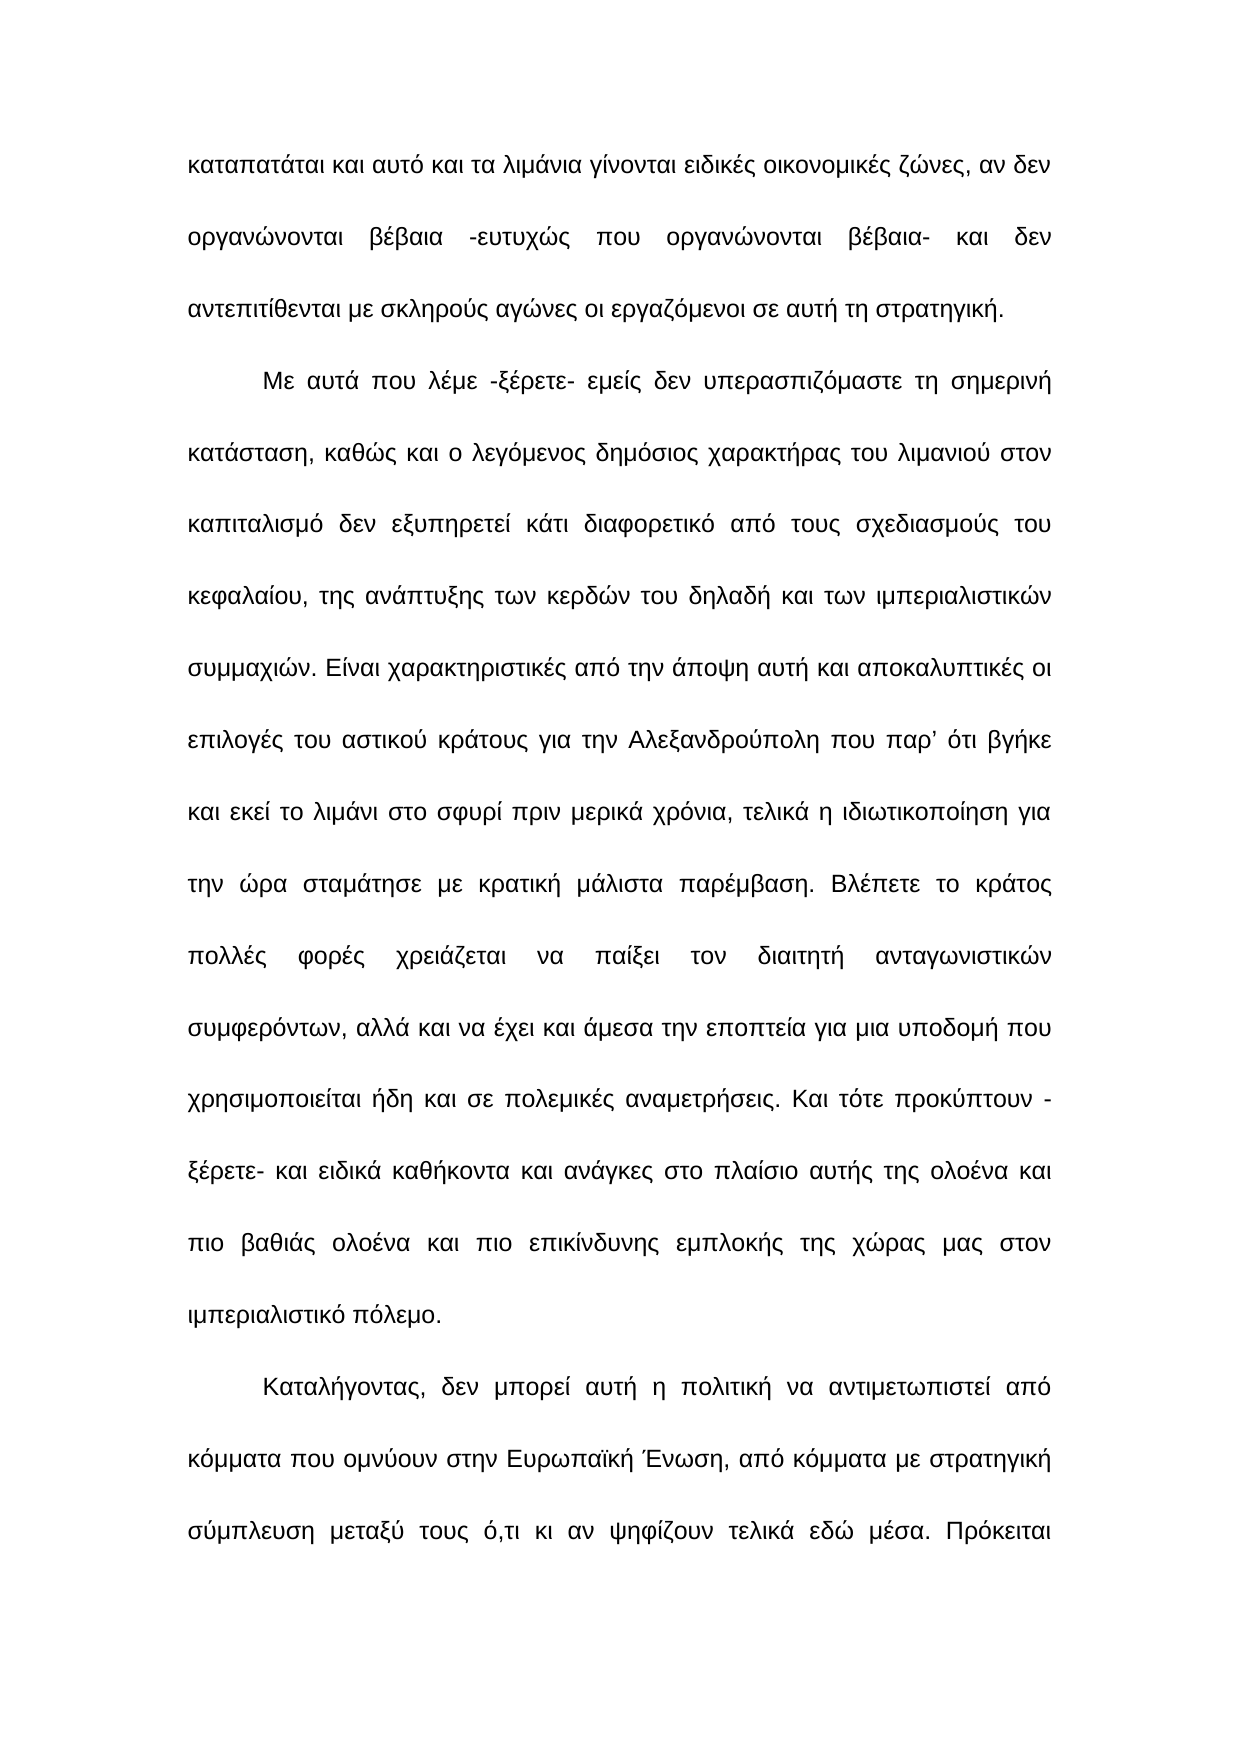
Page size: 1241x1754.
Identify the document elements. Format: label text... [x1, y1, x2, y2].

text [187, 1372, 1053, 1544]
text Με αυτά που λέμε -ξέρετε- εμείς δεν υπερασπιζόμαστε τη σημερινή κατάσταση, καθώς και ο λεγόμενος δημόσιος χαρακτήρας του λιμανιού στον καπιταλισμό δεν εξυπηρετεί κάτι διαφορετικό από τους σχεδιασμούς του κεφαλαίου, της ανάπτυξης των κερδών του δηλαδή και των ιμπεριαλιστικών συμμαχιών. Είναι χαρακτηριστικές από την άποψη αυτή και αποκαλυπτικές οι επιλογές του αστικού κράτους για την Αλεξανδρούπολη που παρ’ ότι βγήκε και εκεί το λιμάνι στο σφυρί πριν μερικά χρόνια, τελικά η ιδιωτικοποίηση για την ώρα σταμάτησε με κρατική μάλιστα παρέμβαση. Βλέπετε το κράτος πολλές φορές χρειάζεται να παίξει τον διαιτητή ανταγωνιστικών συμφερόντων, αλλά και να έχει και άμεσα την εποπτεία για μια υποδομή που χρησιμοποιείται ήδη και σε πολεμικές αναμετρήσεις. Και τότε προκύπτουν -ξέρετε- και ειδικά καθήκοντα και ανάγκες στο πλαίσιο αυτής της ολοένα και πιο βαθιάς ολοένα και πιο επικίνδυνης εμπλοκής της χώρας μας στον ιμπεριαλιστικό πόλεμο. [187, 366, 1053, 1329]
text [187, 150, 1053, 322]
